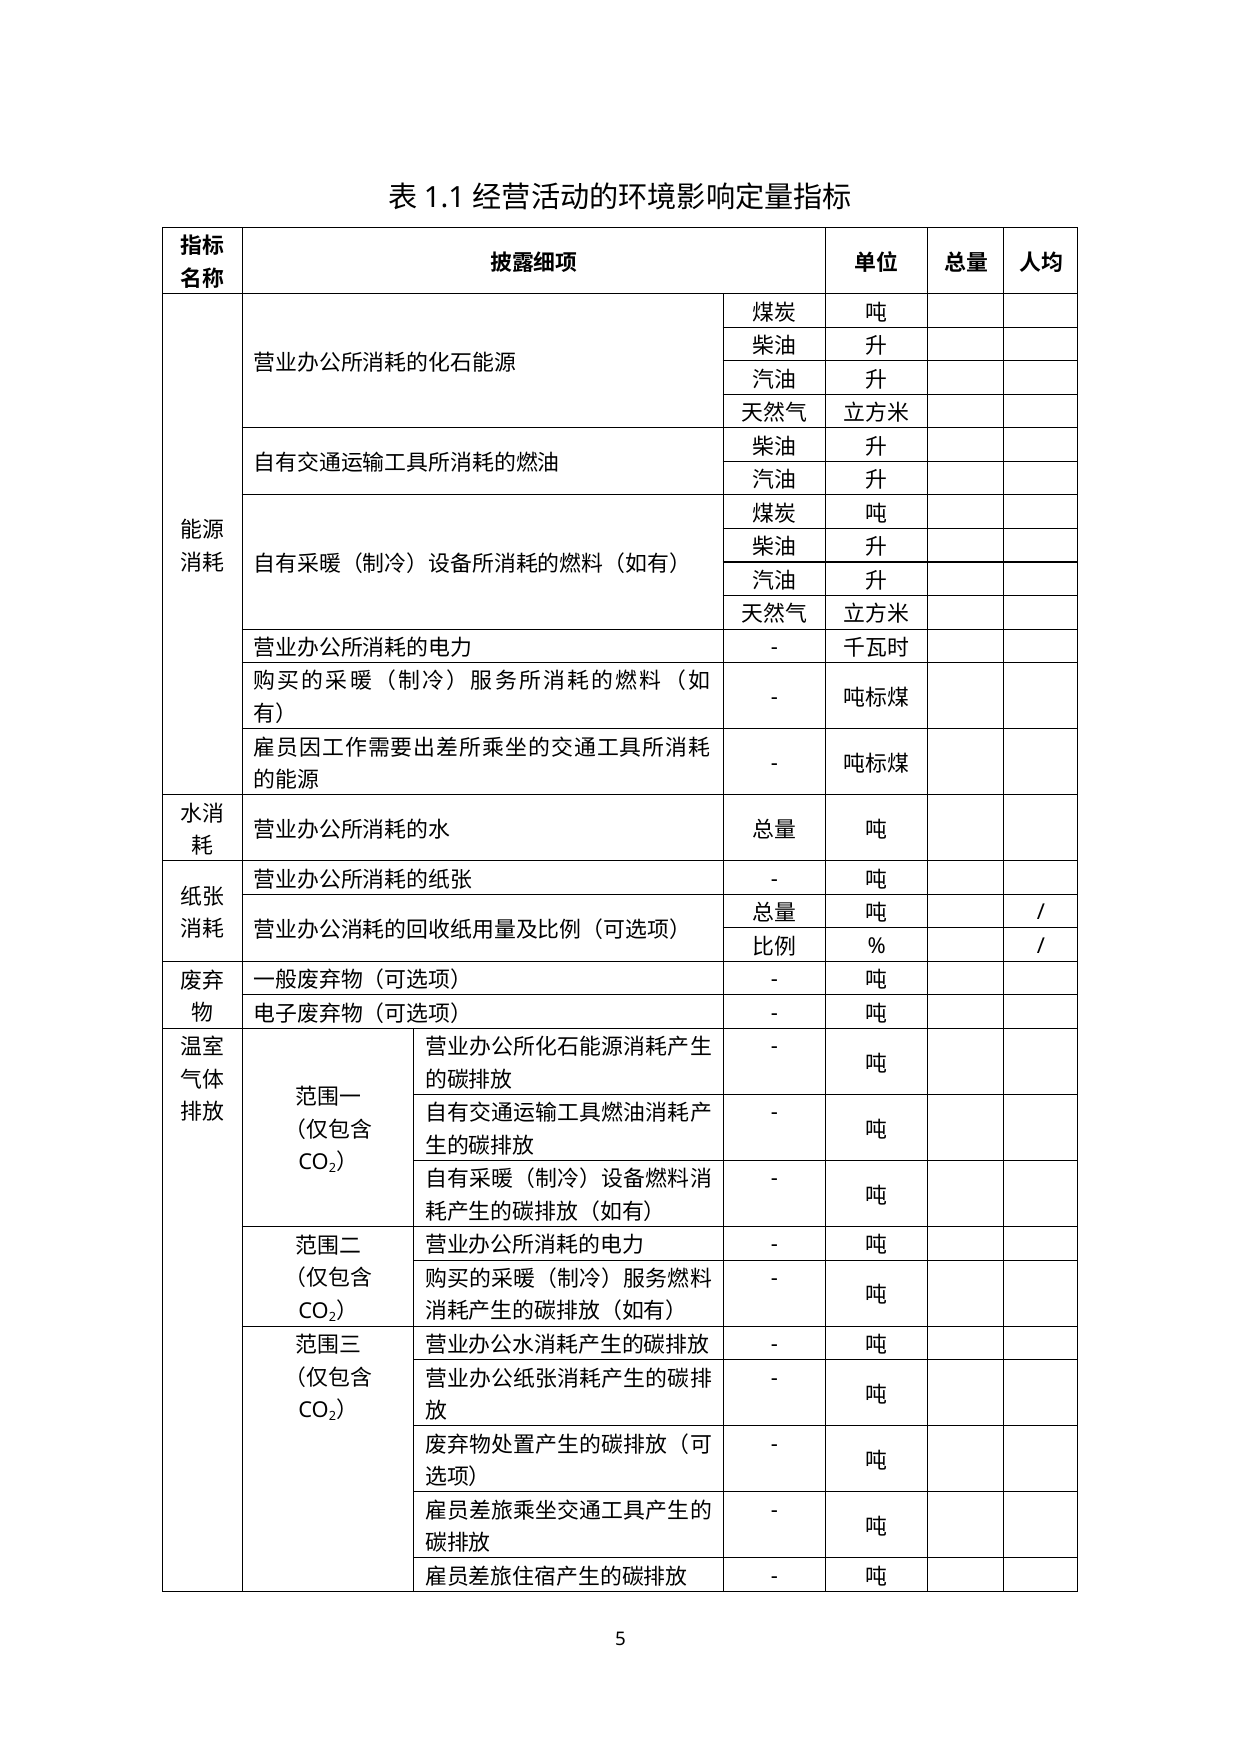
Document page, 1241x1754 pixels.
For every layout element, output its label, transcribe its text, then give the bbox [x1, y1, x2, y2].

table_cell 营业办公纸张消耗产生的碳排放 [414, 1360, 723, 1425]
table_cell [928, 1360, 1003, 1425]
table_cell [1004, 428, 1077, 461]
table_cell - [724, 1029, 825, 1094]
table_cell - [724, 663, 825, 728]
table_cell - [724, 1227, 825, 1259]
table_cell [928, 361, 1003, 394]
table_header 披露细项 [243, 228, 825, 293]
table_cell [1004, 1360, 1077, 1425]
table_cell 吨 [826, 962, 927, 994]
table_cell [928, 395, 1003, 427]
table_cell 天然气 [724, 395, 825, 427]
table_cell [1004, 630, 1077, 662]
table_cell [928, 328, 1003, 360]
table_cell 吨 [826, 495, 927, 528]
table_cell - [724, 729, 825, 794]
table_cell [928, 462, 1003, 494]
table_cell [928, 294, 1003, 327]
table_cell 购买的采暖（制冷）服务所消耗的燃料（如有） [243, 663, 723, 728]
table_cell 升 [826, 428, 927, 461]
table_cell 废弃物处置产生的碳排放（可选项） [414, 1426, 723, 1491]
table_cell 营业办公消耗的回收纸用量及比例（可选项） [243, 895, 723, 961]
table_cell - [724, 1161, 825, 1226]
table_cell [928, 1558, 1003, 1591]
table_cell - [724, 1558, 825, 1591]
table_cell [1004, 1558, 1077, 1591]
table_cell 吨 [826, 1327, 927, 1359]
table_cell 吨 [826, 1558, 927, 1591]
table_cell 水消耗 [163, 795, 242, 860]
table_cell 吨 [826, 895, 927, 927]
table_cell 电子废弃物（可选项） [243, 995, 723, 1028]
table_cell [928, 529, 1003, 561]
table_cell 吨 [826, 861, 927, 894]
table_cell 营业办公所消耗的水 [243, 795, 723, 860]
table_cell 自有交通运输工具所消耗的燃油 [243, 428, 723, 494]
table_cell 营业办公所消耗的电力 [414, 1227, 723, 1259]
table_cell [928, 1161, 1003, 1226]
table_cell 总量 [724, 895, 825, 927]
table_cell 营业办公所消耗的化石能源 [243, 294, 723, 427]
table_cell - [724, 1492, 825, 1557]
table_cell [1004, 361, 1077, 394]
table_cell [928, 1227, 1003, 1259]
table_cell 吨 [826, 1360, 927, 1425]
table_cell [928, 895, 1003, 927]
table_cell - [724, 1261, 825, 1326]
table_cell 自有采暖（制冷）设备燃料消耗产生的碳排放（如有） [414, 1161, 723, 1226]
table_cell / [1004, 928, 1077, 961]
table_cell 吨 [826, 1492, 927, 1557]
table_cell [928, 1029, 1003, 1094]
table_cell 吨 [826, 1161, 927, 1226]
table_cell [928, 563, 1003, 595]
table_cell [1004, 563, 1077, 595]
table_cell [1004, 729, 1077, 794]
table_cell 纸张消耗 [163, 861, 242, 961]
table_cell 吨 [826, 1426, 927, 1491]
table_cell 吨 [826, 1227, 927, 1259]
table_cell [1004, 1227, 1077, 1259]
table_cell [928, 428, 1003, 461]
table_cell - [724, 962, 825, 994]
table_cell 比例 [724, 928, 825, 961]
table_cell 升 [826, 563, 927, 595]
table_cell [928, 1261, 1003, 1326]
table_cell [1004, 1327, 1077, 1359]
table_cell [928, 1492, 1003, 1557]
table_cell [1004, 529, 1077, 561]
table_cell 千瓦时 [826, 630, 927, 662]
table_cell [1004, 995, 1077, 1028]
table_cell 范围一 （仅包含CO2） [243, 1029, 413, 1226]
table_cell 升 [826, 462, 927, 494]
table_cell 吨 [826, 1095, 927, 1160]
table_cell 雇员差旅乘坐交通工具产生的碳排放 [414, 1492, 723, 1557]
table_cell 营业办公所消耗的电力 [243, 630, 723, 662]
table_cell [928, 596, 1003, 628]
table_cell [1004, 1161, 1077, 1226]
table_cell [928, 795, 1003, 860]
table_cell [1004, 1029, 1077, 1094]
table_cell [928, 1426, 1003, 1491]
table_cell [1004, 1492, 1077, 1557]
table_cell 升 [826, 361, 927, 394]
table_cell 自有采暖（制冷）设备所消耗的燃料（如有） [243, 495, 723, 628]
table_cell [928, 729, 1003, 794]
table_cell 吨标煤 [826, 729, 927, 794]
table_cell 能源消耗 [163, 294, 242, 794]
table_header 指标名称 [163, 228, 242, 293]
table_cell 柴油 [724, 529, 825, 561]
table_cell [1004, 861, 1077, 894]
table_cell 营业办公水消耗产生的碳排放 [414, 1327, 723, 1359]
table_cell - [724, 1327, 825, 1359]
table_cell 立方米 [826, 395, 927, 427]
table_cell 柴油 [724, 328, 825, 360]
table_cell 立方米 [826, 596, 927, 628]
table_cell - [724, 995, 825, 1028]
table_cell 汽油 [724, 563, 825, 595]
table_cell [1004, 1095, 1077, 1160]
table_cell [928, 663, 1003, 728]
table_cell 范围二 （仅包含CO2） [243, 1227, 413, 1326]
table_cell 废弃物 [163, 962, 242, 1028]
table_cell 营业办公所消耗的纸张 [243, 861, 723, 894]
table_cell 吨 [826, 1261, 927, 1326]
table_cell 吨 [826, 1029, 927, 1094]
table_cell 温室气体排放 [163, 1029, 242, 1591]
table_cell 升 [826, 529, 927, 561]
table_cell 柴油 [724, 428, 825, 461]
table_cell 雇员差旅住宿产生的碳排放 [414, 1558, 723, 1591]
table_cell [1004, 328, 1077, 360]
table_cell - [724, 1360, 825, 1425]
table_cell [1004, 663, 1077, 728]
table_cell [928, 962, 1003, 994]
table_cell 天然气 [724, 596, 825, 628]
table_cell 煤炭 [724, 495, 825, 528]
table_cell 吨 [826, 795, 927, 860]
table_cell - [724, 1426, 825, 1491]
table_cell 吨标煤 [826, 663, 927, 728]
table_cell [928, 995, 1003, 1028]
table_cell 煤炭 [724, 294, 825, 327]
table_cell [1004, 495, 1077, 528]
table_cell [1004, 395, 1077, 427]
table_cell [928, 928, 1003, 961]
table_cell 吨 [826, 995, 927, 1028]
table_cell 总量 [724, 795, 825, 860]
table_header 总量 [928, 228, 1003, 293]
table_cell [928, 495, 1003, 528]
table_cell 汽油 [724, 361, 825, 394]
table_cell / [1004, 895, 1077, 927]
table_cell 吨 [826, 294, 927, 327]
table_cell [1004, 1261, 1077, 1326]
table_cell % [826, 928, 927, 961]
table_cell [1004, 1426, 1077, 1491]
table_cell 范围三 （仅包含CO2） [243, 1327, 413, 1591]
table_cell 汽油 [724, 462, 825, 494]
table_cell [1004, 962, 1077, 994]
table_cell [928, 1095, 1003, 1160]
table_cell - [724, 1095, 825, 1160]
table_cell 购买的采暖（制冷）服务燃料消耗产生的碳排放（如有） [414, 1261, 723, 1326]
table_header 单位 [826, 228, 927, 293]
table_cell 营业办公所化石能源消耗产生的碳排放 [414, 1029, 723, 1094]
table_cell [1004, 462, 1077, 494]
table_cell [1004, 294, 1077, 327]
table_cell [1004, 795, 1077, 860]
table_cell - [724, 861, 825, 894]
table_cell [928, 861, 1003, 894]
table_cell 自有交通运输工具燃油消耗产生的碳排放 [414, 1095, 723, 1160]
table_cell - [724, 630, 825, 662]
table_cell 雇员因工作需要出差所乘坐的交通工具所消耗的能源 [243, 729, 723, 794]
table_cell 一般废弃物（可选项） [243, 962, 723, 994]
table_header 人均 [1004, 228, 1077, 293]
text 表1.1 经营活动的环境影响定量指标 [187, 162, 1053, 227]
table_cell [928, 1327, 1003, 1359]
table_cell 升 [826, 328, 927, 360]
table_cell [928, 630, 1003, 662]
table_cell [1004, 596, 1077, 628]
